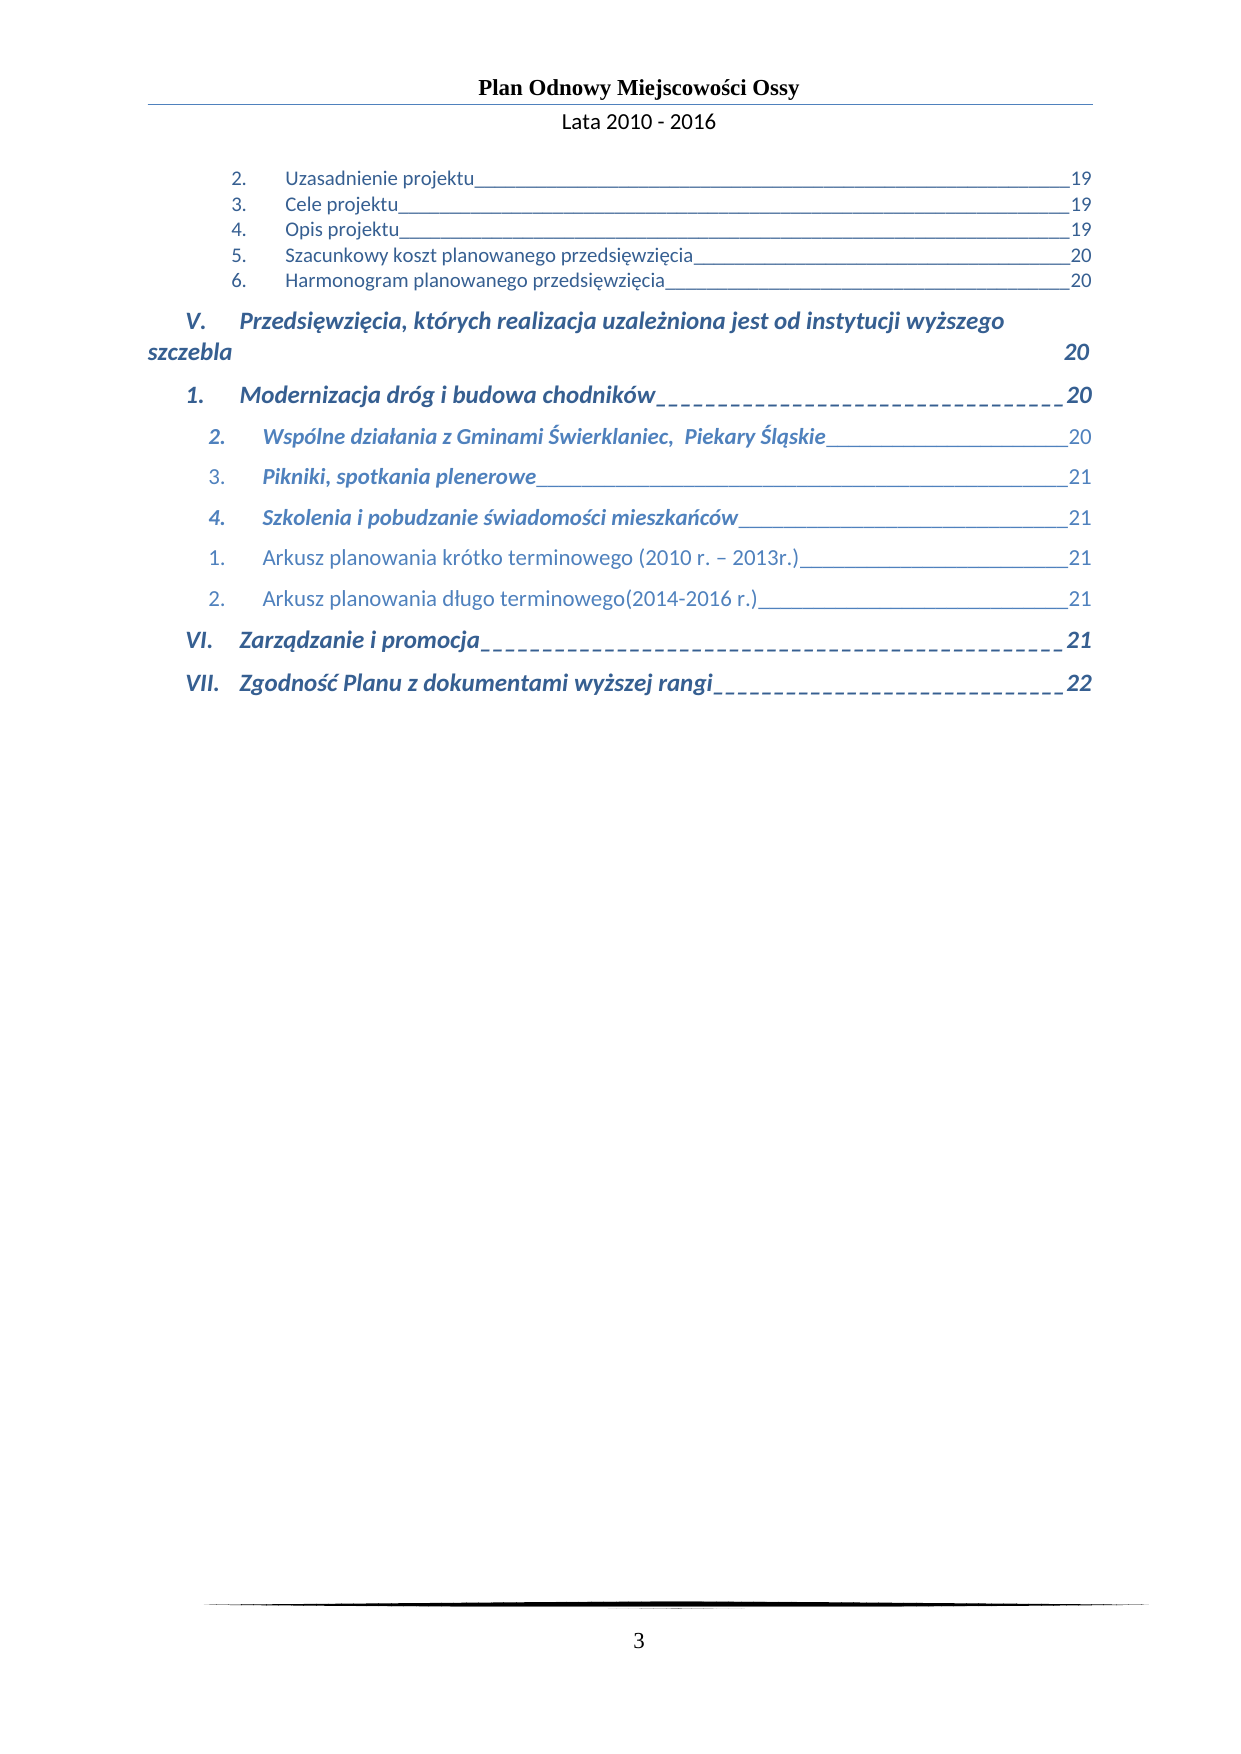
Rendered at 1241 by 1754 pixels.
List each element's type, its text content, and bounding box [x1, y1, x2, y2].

text VII. Zgodność Planu z dokumentami wyższej rangi 22 [148, 667, 1093, 698]
text VI. Zarządzanie i promocja 21 [148, 624, 1093, 655]
text 2. Arkusz planowania długo terminowego(2014-2016 r.) 21 [171, 584, 1093, 612]
text 1. Modernizacja dróg i budowa chodników 20 [148, 379, 1093, 409]
text V. Przedsięwzięcia, których realizacja uzależniona jest od instytucji wyższego szczebla 20 [148, 305, 1093, 366]
picture [203, 1601, 1149, 1609]
text 6. Harmonogram planowanego przedsięwzięcia 20 [193, 267, 1093, 293]
text 2. Uzasadnienie projektu 19 [193, 166, 1093, 191]
text 3. Cele projektu 19 [193, 191, 1093, 216]
text 4. Szkolenia i pobudzanie świadomości mieszkańców 21 [171, 503, 1093, 531]
text 3. Pikniki, spotkania plenerowe 21 [171, 462, 1093, 490]
text 2. Wspólne działania z Gminami Świerklaniec, Piekary Śląskie 20 [171, 422, 1093, 450]
text 4. Opis projektu 19 [193, 216, 1093, 242]
text 1. Arkusz planowania krótko terminowego (2010 r. – 2013r.) 21 [171, 543, 1093, 571]
text 5. Szacunkowy koszt planowanego przedsięwzięcia 20 [193, 242, 1093, 267]
